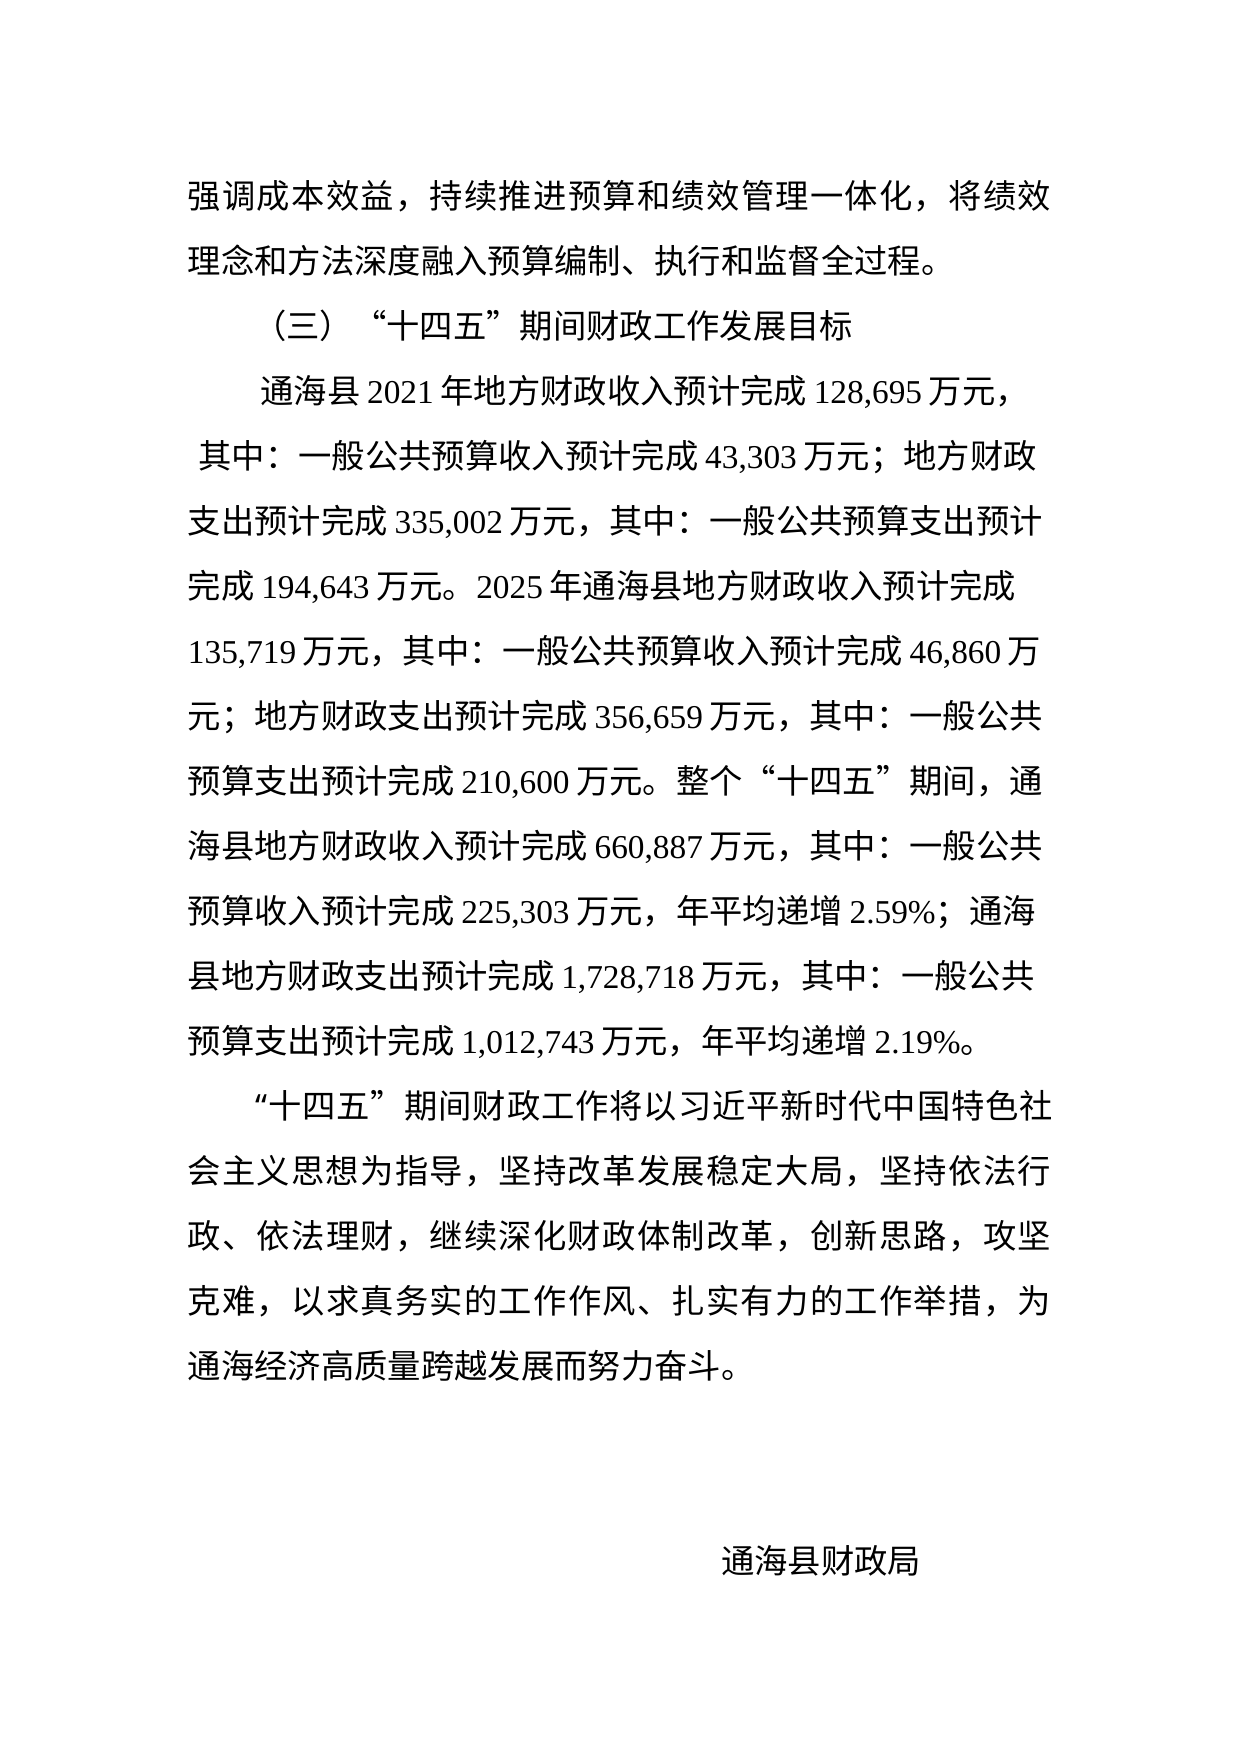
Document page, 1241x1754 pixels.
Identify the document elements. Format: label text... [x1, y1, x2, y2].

text 通海县财政局 [187, 1527, 1053, 1592]
text （三）“十四五”期间财政工作发展目标 [187, 292, 1053, 357]
text “十四五”期间财政工作将以习近平新时代中国特色社会主义思想为指导，坚持改革发展稳定大局，坚持依法行政、依法理财，继续深化财政体制改革，创新思路，攻坚克难，以求真务实的工作作风、扎实有力的工作举措，为通海经济高质量跨越发展而努力奋斗。 [187, 1072, 1053, 1397]
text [187, 162, 1053, 292]
text 通海县2021年地方财政收入预计完成128,695万元， [260, 357, 1053, 422]
text 其中：一般公共预算收入预计完成43,303万元；地方财政支出预计完成335,002万元，其中：一般公共预算支出预计完成194,643万元。2025年通海县地方财政收入预计完成135,719万元，其中：一般公共预算收入预计完成46,860万元；地方财政支出预计完成356,659万元，其中：一般公共预算支出预计完成210,600万元。整个“十四五”期间，通海县地方财政收入预计完成660,887万元，其中：一般公共预算收入预计完成225,303万元，年平均递增2.59%；通海县地方财政支出预计完成1,728,718万元，其中：一般公共预算支出预计完成1,012,743万元，年平均递增2.19%。 [188, 422, 1053, 1072]
